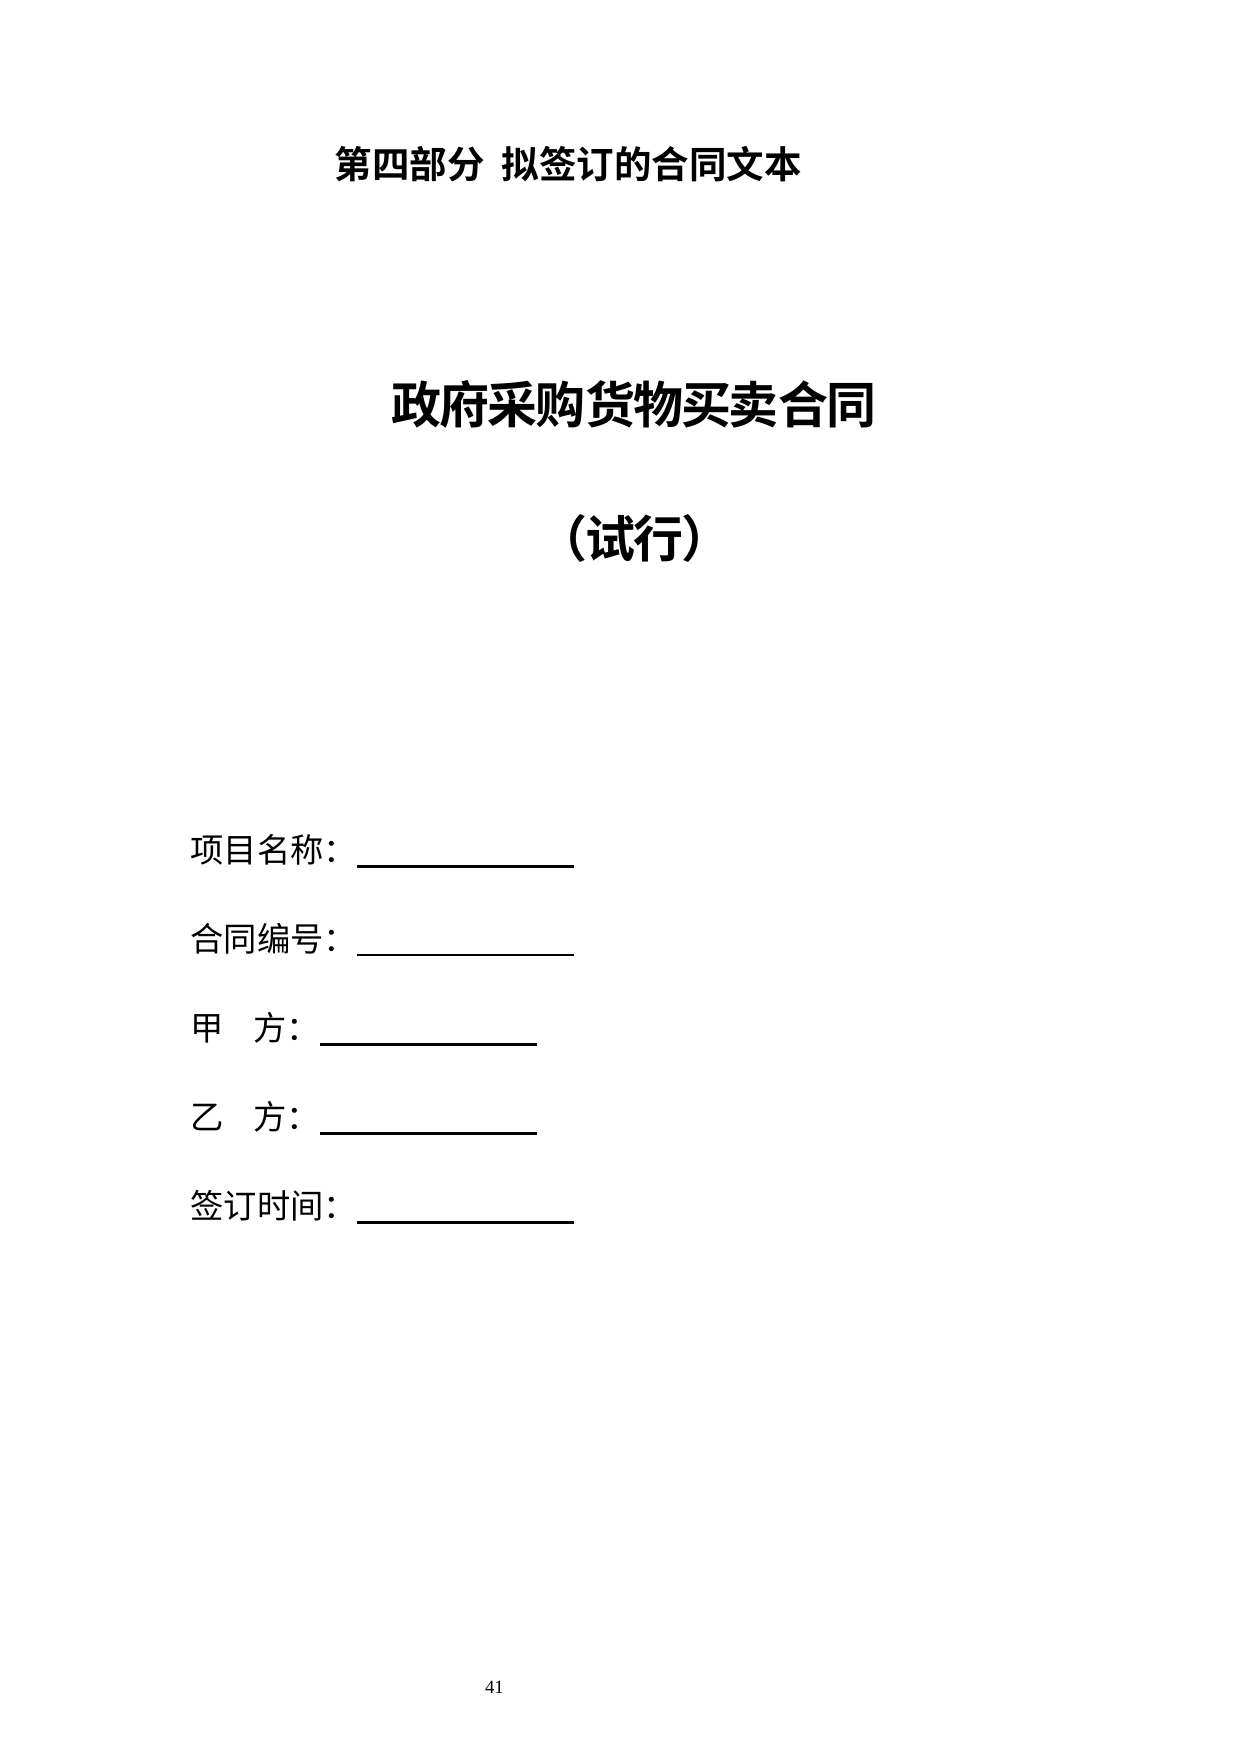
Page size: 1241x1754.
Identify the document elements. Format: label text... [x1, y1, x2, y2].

text 第四部分 拟签订的合同文本 [221, 129, 1123, 194]
text 甲 方： [190, 993, 1123, 1058]
text 政府采购货物买卖合同 [146, 353, 1123, 451]
text 项目名称： [190, 815, 1123, 880]
text 乙 方： [190, 1083, 1123, 1148]
text （试行） [146, 487, 1123, 584]
text 合同编号： [190, 904, 1123, 969]
text 签订时间： [190, 1172, 1123, 1237]
